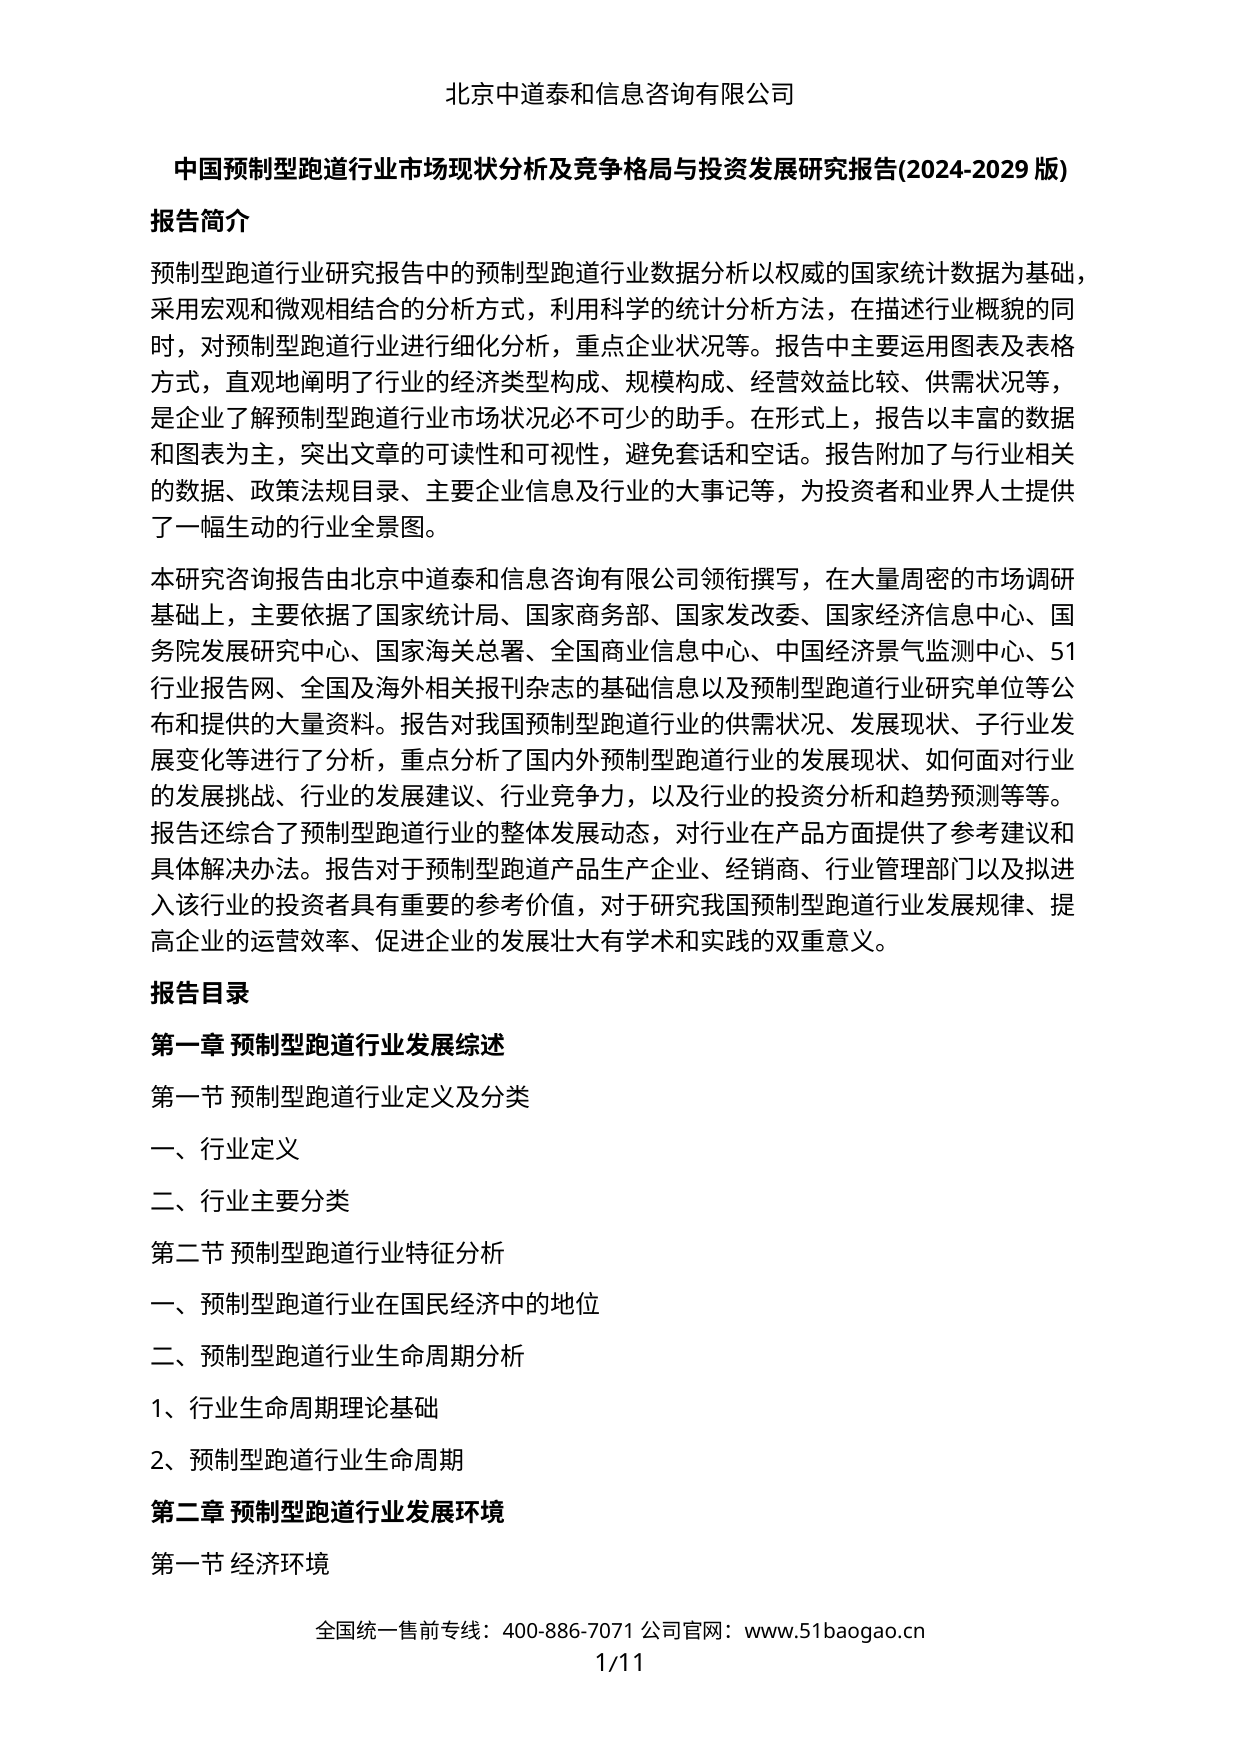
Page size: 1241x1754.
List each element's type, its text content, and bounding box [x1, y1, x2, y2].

text 第一节 经济环境 [150, 1544, 1090, 1581]
text 1、行业生命周期理论基础 [150, 1389, 1090, 1425]
text 一、行业定义 [150, 1129, 1090, 1166]
text 一、预制型跑道行业在国民经济中的地位 [150, 1285, 1090, 1321]
text 报告简介 [150, 202, 1090, 238]
text 预制型跑道行业研究报告中的预制型跑道行业数据分析以权威的国家统计数据为基础，采用宏观和微观相结合的分析方式，利用科学的统计分析方法，在描述行业概貌的同时，对预制型跑道行业进行细化分析，重点企业状况等。报告中主要运用图表及表格方式，直观地阐明了行业的经济类型构成、规模构成、经营效益比较、供需状况等，是企业了解预制型跑道行业市场状况必不可少的助手。在形式上，报告以丰富的数据和图表为主，突出文章的可读性和可视性，避免套话和空话。报告附加了与行业相关的数据、政策法规目录、主要企业信息及行业的大事记等，为投资者和业界人士提供了一幅生动的行业全景图。 [150, 254, 1090, 544]
text 本研究咨询报告由北京中道泰和信息咨询有限公司领衔撰写，在大量周密的市场调研基础上，主要依据了国家统计局、国家商务部、国家发改委、国家经济信息中心、国务院发展研究中心、国家海关总署、全国商业信息中心、中国经济景气监测中心、51行业报告网、全国及海外相关报刊杂志的基础信息以及预制型跑道行业研究单位等公布和提供的大量资料。报告对我国预制型跑道行业的供需状况、发展现状、子行业发展变化等进行了分析，重点分析了国内外预制型跑道行业的发展现状、如何面对行业的发展挑战、行业的发展建议、行业竞争力，以及行业的投资分析和趋势预测等等。报告还综合了预制型跑道行业的整体发展动态，对行业在产品方面提供了参考建议和具体解决办法。报告对于预制型跑道产品生产企业、经销商、行业管理部门以及拟进入该行业的投资者具有重要的参考价值，对于研究我国预制型跑道行业发展规律、提高企业的运营效率、促进企业的发展壮大有学术和实践的双重意义。 [150, 559, 1090, 958]
text 第一章 预制型跑道行业发展综述 [150, 1026, 1090, 1062]
text 第二节 预制型跑道行业特征分析 [150, 1233, 1090, 1269]
text 第二章 预制型跑道行业发展环境 [150, 1492, 1090, 1529]
text 二、行业主要分类 [150, 1181, 1090, 1217]
text 第一节 预制型跑道行业定义及分类 [150, 1077, 1090, 1114]
text 中国预制型跑道行业市场现状分析及竞争格局与投资发展研究报告(2024-2029版) [150, 150, 1090, 186]
text 二、预制型跑道行业生命周期分析 [150, 1337, 1090, 1373]
text 报告目录 [150, 974, 1090, 1010]
text 2、预制型跑道行业生命周期 [150, 1441, 1090, 1477]
